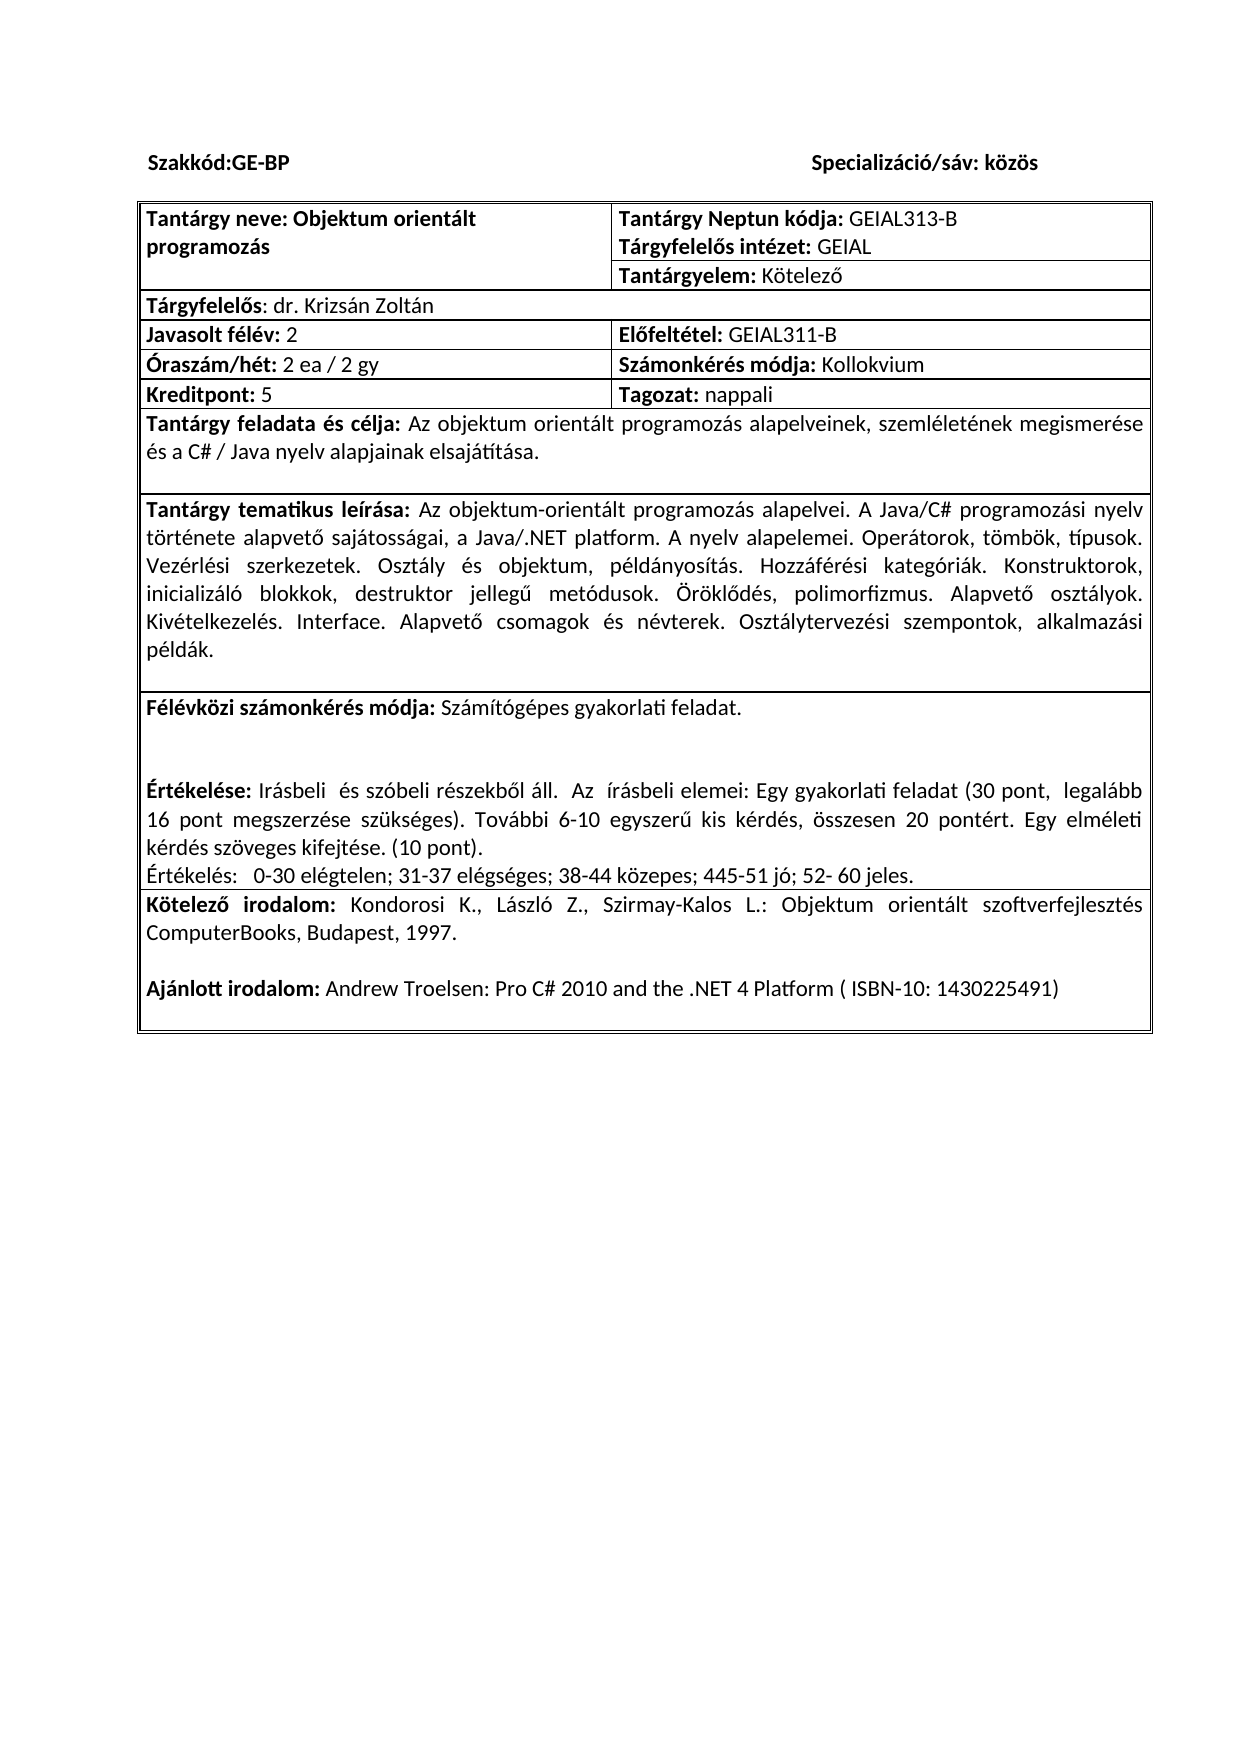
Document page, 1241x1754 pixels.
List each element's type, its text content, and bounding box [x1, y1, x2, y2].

table_cell Félévközi számonkérés módja: Számítógépes gyakorlati feladat. Értékelése: Irásbeli és szóbeli részekből áll. Az írásbeli elemei: Egy gyakorlati feladat (30 pont, legalább 16 pont megszerzése szükséges). További 6-10 egyszerű kis kérdés, összesen 20 pontért. Egy elméleti kérdés szöveges kifejtése. (10 pont). Értékelés: 0-30 elégtelen; 31-37 elégséges; 38-44 közepes; 445-51 jó; 52- 60 jeles. [141, 693, 1150, 889]
table_header Tantárgy neve: Objektum orientált programozás [141, 204, 611, 289]
table_cell Előfeltétel: GEIAL311-B [612, 321, 1150, 348]
table_header Tantárgy Neptun kódja: GEIAL313-B Tárgyfelelős intézet: GEIAL [612, 204, 1150, 260]
text Szakkód:GE-BP Specializáció/sáv: közös [148, 148, 1093, 176]
table_cell Tantárgy feladata és célja: Az objektum orientált programozás alapelveinek, szemléletének megismerése és a C# / Java nyelv alapjainak elsajátítása. [141, 409, 1150, 493]
table_cell Kreditpont: 5 [141, 380, 611, 408]
table_cell Tantárgyelem: Kötelező [612, 261, 1150, 289]
table_cell Javasolt félév: 2 [141, 321, 611, 348]
table_cell Tárgyfelelős: dr. Krizsán Zoltán [141, 291, 1150, 319]
table_cell Számonkérés módja: Kollokvium [612, 350, 1150, 378]
table_cell Óraszám/hét: 2 ea / 2 gy [141, 350, 611, 378]
table_cell Tantárgy tematikus leírása: Az objektum-orientált programozás alapelvei. A Java/C# programozási nyelv története alapvető sajátosságai, a Java/.NET platform. A nyelv alapelemei. Operátorok, tömbök, típusok. Vezérlési szerkezetek. Osztály és objektum, példányosítás. Hozzáférési kategóriák. Konstruktorok, inicializáló blokkok, destruktor jellegű metódusok. Öröklődés, polimorfizmus. Alapvető osztályok. Kivételkezelés. Interface. Alapvető csomagok és névterek. Osztálytervezési szempontok, alkalmazási példák. [141, 495, 1150, 691]
table_cell Tagozat: nappali [612, 380, 1150, 408]
table_cell Kötelező irodalom: Kondorosi K., László Z., Szirmay-Kalos L.: Objektum orientált szoftverfejlesztés ComputerBooks, Budapest, 1997. Ajánlott irodalom: Andrew Troelsen: Pro C# 2010 and the .NET 4 Platform ( ISBN-10: 1430225491) [141, 890, 1150, 1030]
